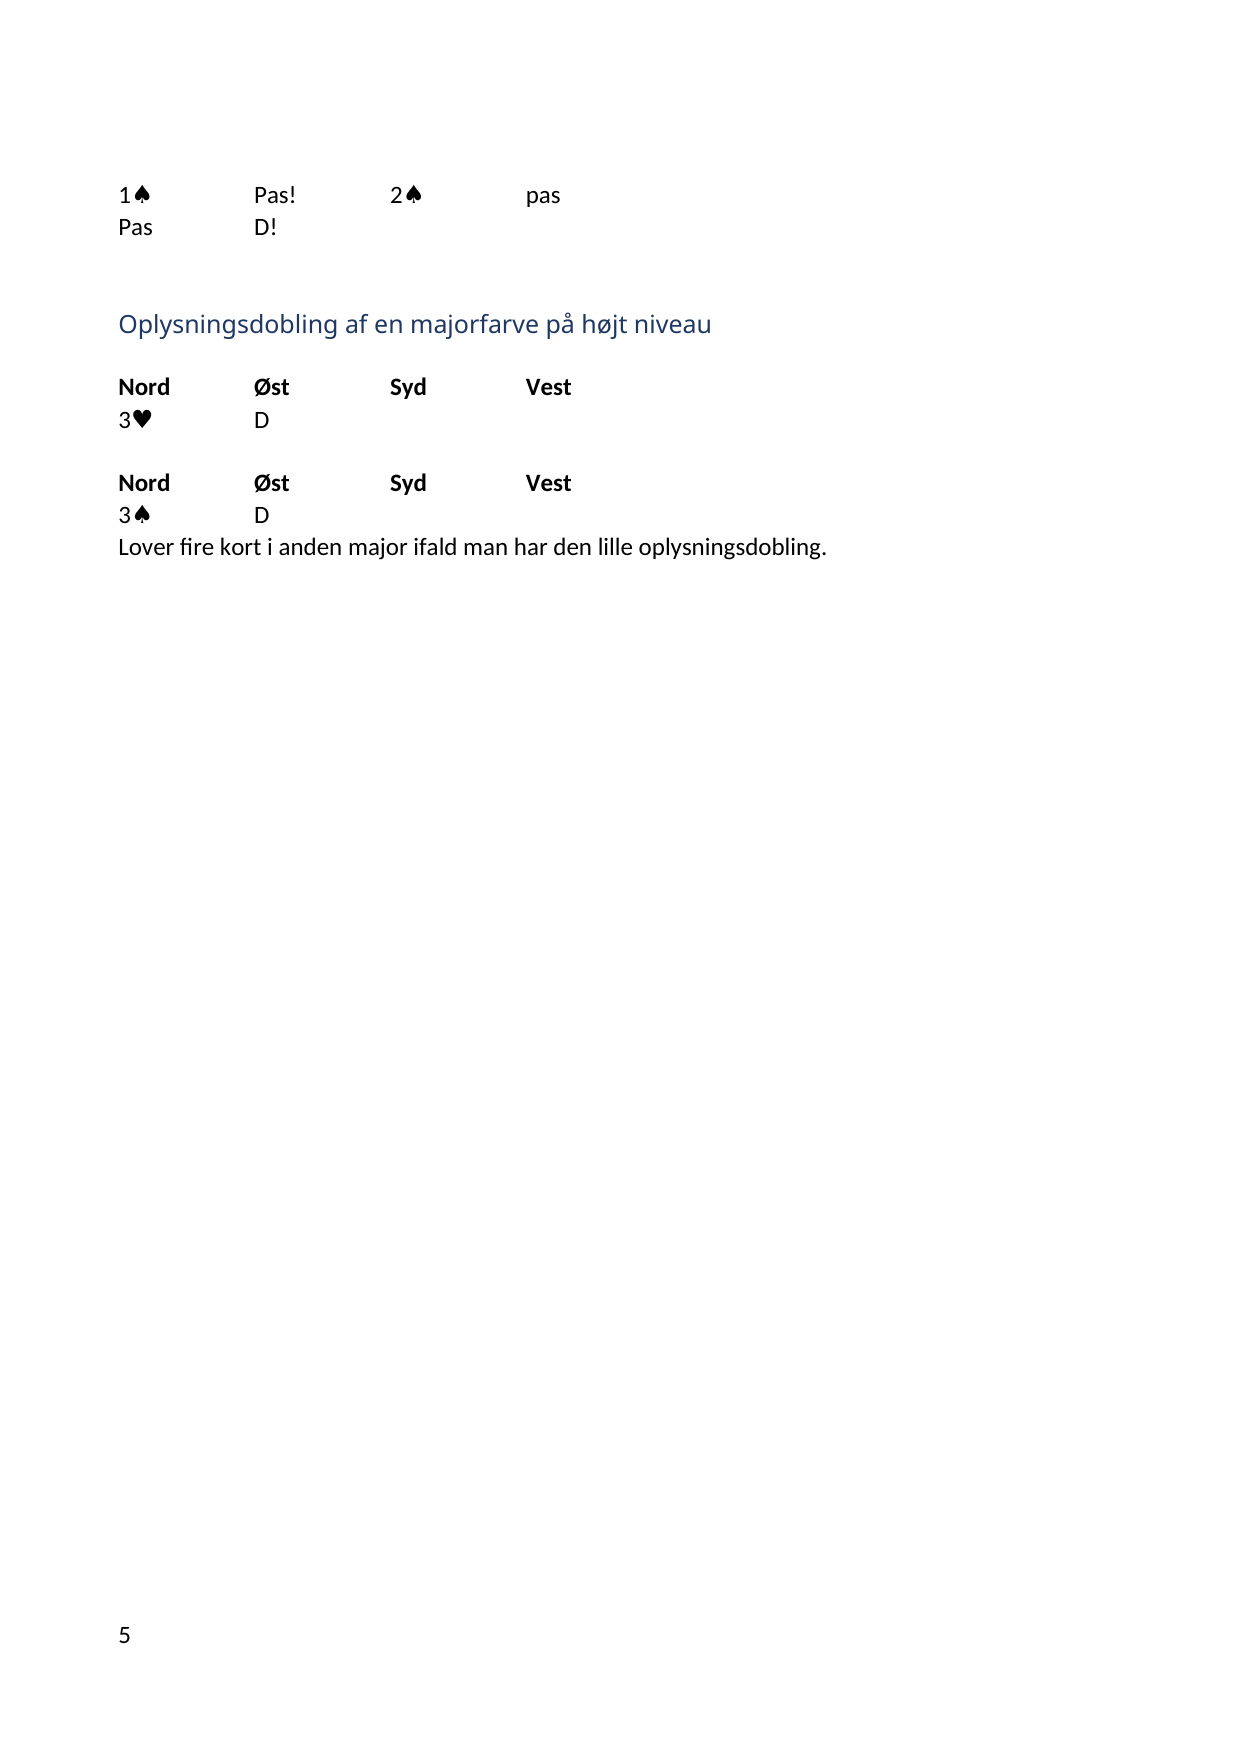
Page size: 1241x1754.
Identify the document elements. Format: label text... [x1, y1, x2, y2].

text 1️ Pas! 2️ pas [118, 177, 1122, 211]
text Pas D! [118, 211, 1122, 242]
text 3️ D [118, 497, 1122, 531]
subtitle Oplysningsdobling af en majorfarve på højt niveau [118, 307, 1122, 341]
text 3️ D [118, 402, 1122, 436]
text Nord Øst Syd Vest [118, 467, 1122, 497]
text Nord Øst Syd Vest [118, 372, 1122, 402]
text Lover fire kort i anden major ifald man har den lille oplysningsdobling. [118, 531, 1122, 562]
